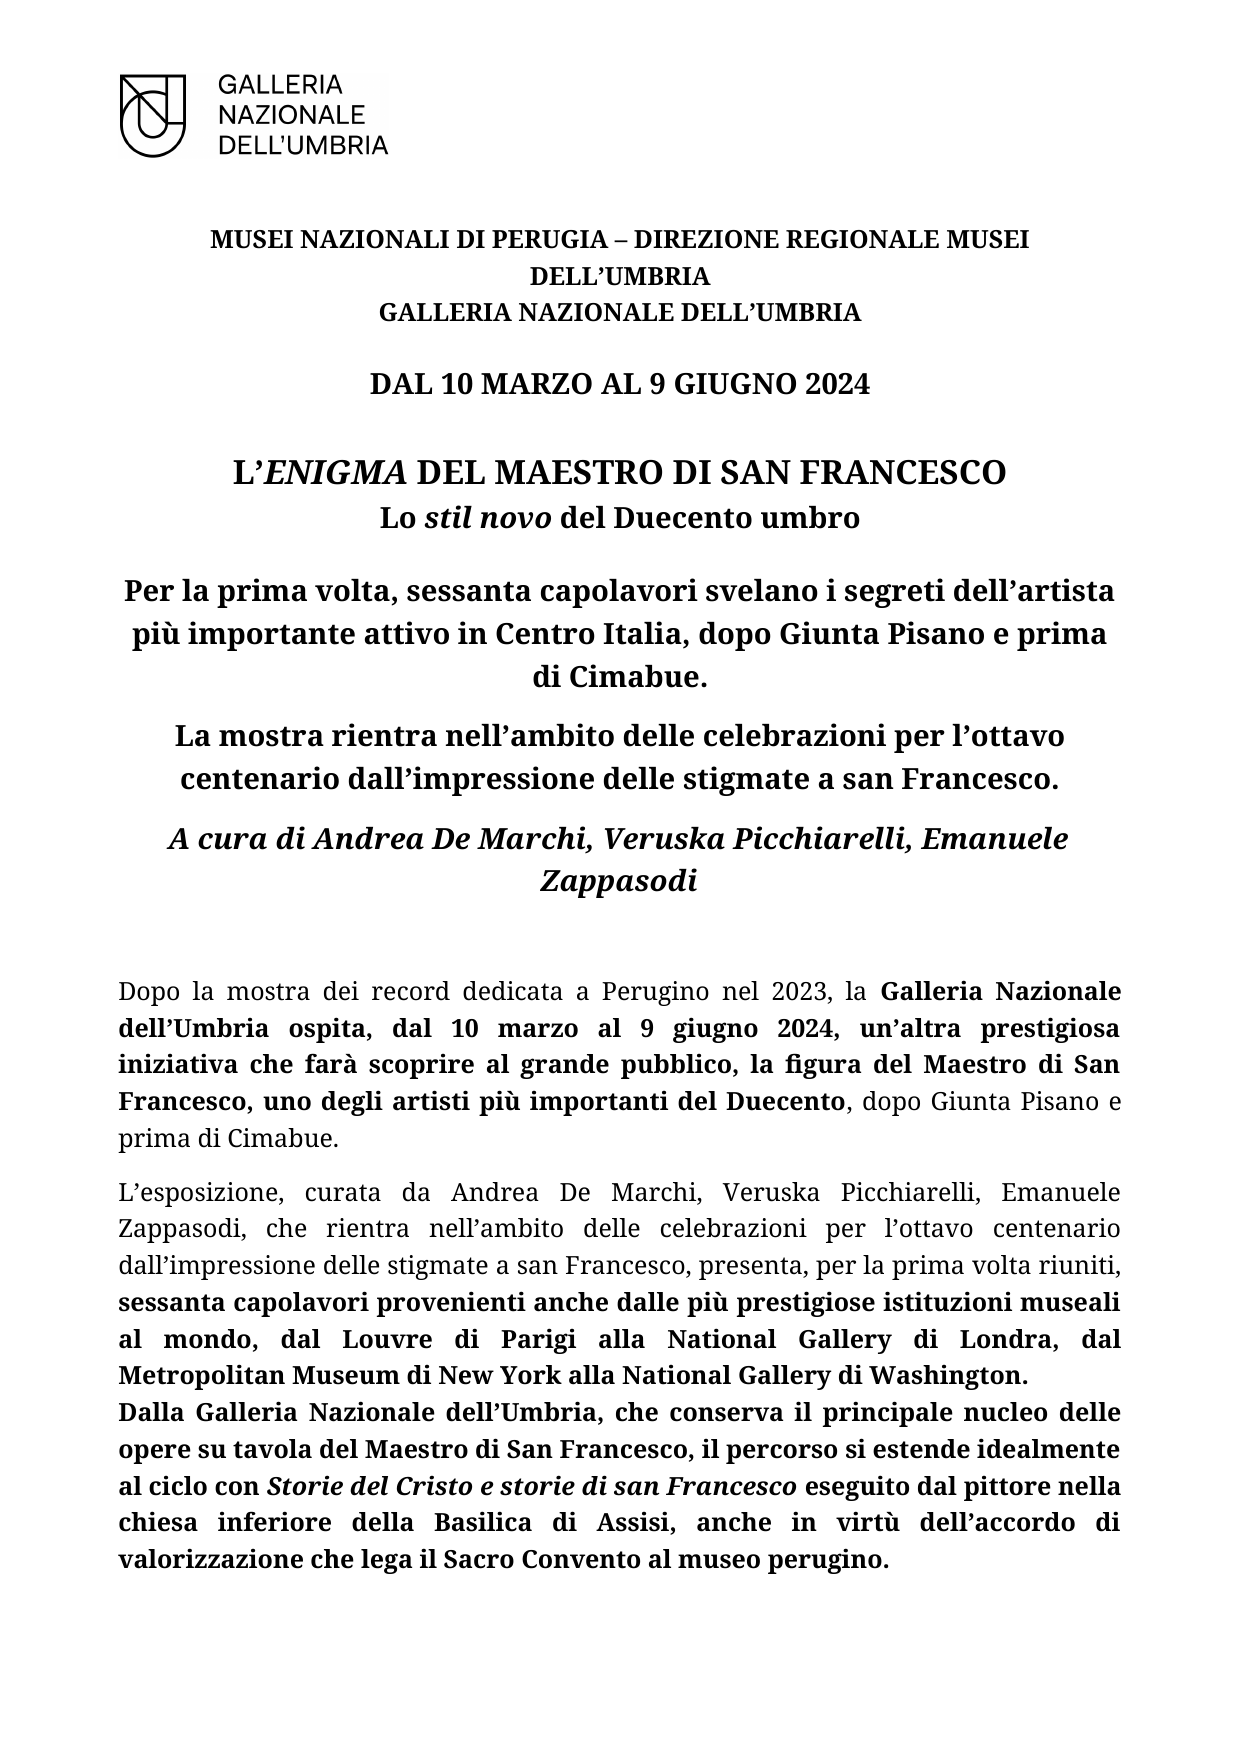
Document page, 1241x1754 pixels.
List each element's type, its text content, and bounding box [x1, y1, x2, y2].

text MUSEI NAZIONALI DI PERUGIA – DIREZIONE REGIONALE MUSEI DELL’UMBRIA [118, 221, 1122, 292]
text Lo stil novo del Duecento umbro [118, 497, 1122, 537]
text GALLERIA NAZIONALE DELL’UMBRIA [118, 295, 1122, 329]
text L’esposizione, curata da Andrea De Marchi, Veruska Picchiarelli, Emanuele Zappasodi, che rientra nell’ambito delle celebrazioni per l’ottavo centenario dall’impressione delle stigmate a san Francesco, presenta, per la prima volta riuniti, sessanta capolavori provenienti anche dalle più prestigiose istituzioni museali al mondo, dal Louvre di Parigi alla National Gallery di Londra, dal Metropolitan Museum di New York alla National Gallery di Washington. [118, 1174, 1122, 1392]
text L’ENIGMA DEL MAESTRO DI SAN FRANCESCO [118, 448, 1122, 494]
text DAL 10 MARZO AL 9 GIUGNO 2024 [118, 363, 1122, 403]
text Per la prima volta, sessanta capolavori svelano i segreti dell’artista più importante attivo in Centro Italia, dopo Giunta Pisano e prima di Cimabue. [118, 571, 1122, 696]
text A cura di Andrea De Marchi, Veruska Picchiarelli, Emanuele Zappasodi [118, 818, 1122, 900]
text Dopo la mostra dei record dedicata a Perugino nel 2023, la Galleria Nazionale dell’Umbria ospita, dal 10 marzo al 9 giugno 2024, un’altra prestigiosa iniziativa che farà scoprire al grande pubblico, la figura del Maestro di San Francesco, uno degli artisti più importanti del Duecento, dopo Giunta Pisano e prima di Cimabue. [118, 974, 1122, 1155]
picture [118, 73, 389, 159]
text La mostra rientra nell’ambito delle celebrazioni per l’ottavo centenario dall’impressione delle stigmate a san Francesco. [118, 716, 1122, 798]
text Dalla Galleria Nazionale dell’Umbria, che conserva il principale nucleo delle opere su tavola del Maestro di San Francesco, il percorso si estende idealmente al ciclo con Storie del Cristo e storie di san Francesco eseguito dal pittore nella chiesa inferiore della Basilica di Assisi, anche in virtù dell’accordo di valorizzazione che lega il Sacro Convento al museo perugino. [118, 1395, 1122, 1576]
